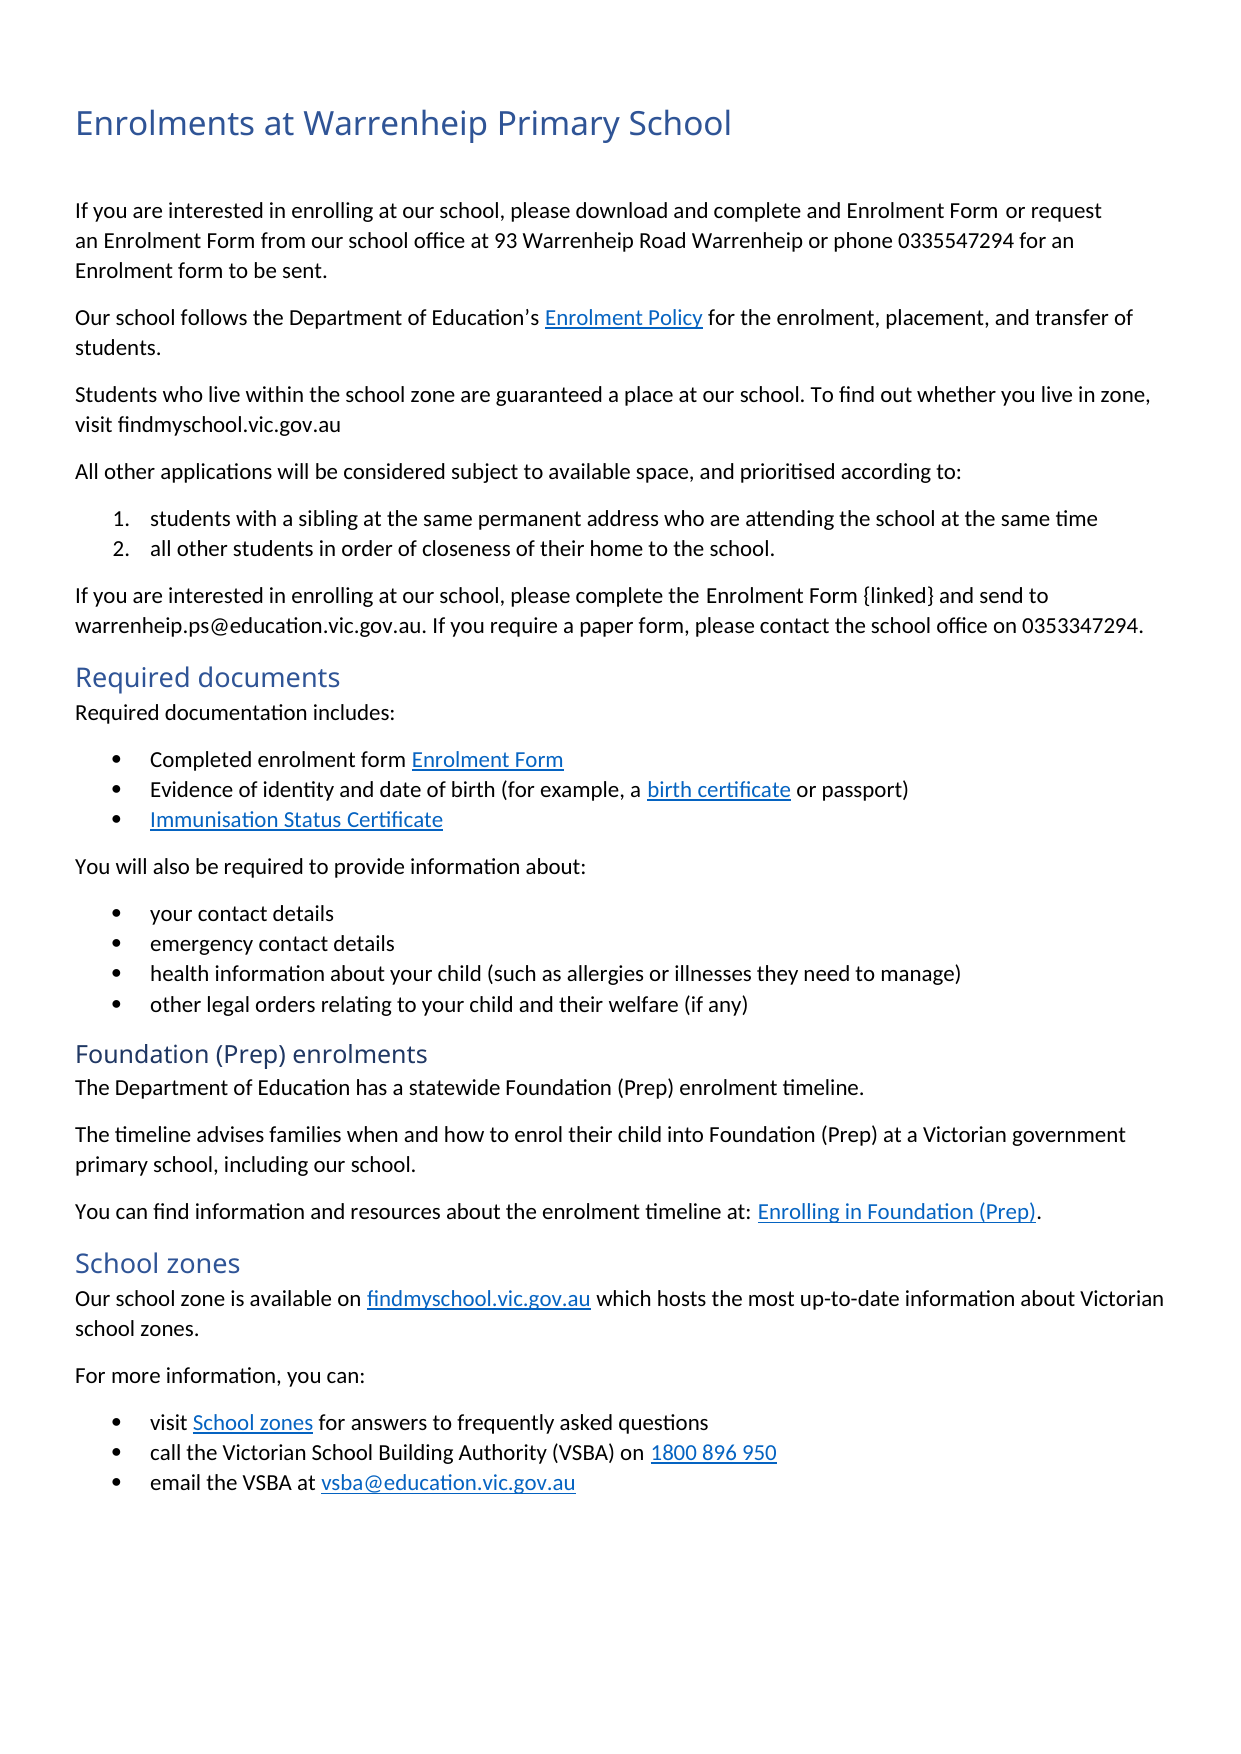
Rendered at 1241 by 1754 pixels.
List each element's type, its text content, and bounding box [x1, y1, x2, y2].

list health information about your child (such as allergies or illnesses they need to manage) [112, 959, 1165, 988]
list email the VSBA at vsba@education.vic.gov.au [112, 1468, 1165, 1496]
text If you are interested in enrolling at our school, please download and complete and Enrolment Form or request an Enrolment Form from our school office at 93 Warrenheip Road Warrenheip or phone 0335547294 for an Enrolment form to be sent. [75, 196, 1165, 284]
text The timeline advises families when and how to enrol their child into Foundation (Prep) at a Victorian government primary school, including our school. [75, 1120, 1165, 1178]
list Evidence of identity and date of birth (for example, a birth certificate or passport) [112, 775, 1165, 803]
subtitle Required documents [75, 658, 1165, 695]
text Our school follows the Department of Education’s Enrolment Policy for the enrolment, placement, and transfer of students. [75, 303, 1165, 361]
list Immunisation Status Certificate [112, 805, 1165, 833]
list call the Victorian School Building Authority (VSBA) on 1800 896 950 [112, 1438, 1165, 1466]
text Students who live within the school zone are guaranteed a place at our school. To find out whether you live in zone, visit findmyschool.vic.gov.au [75, 380, 1165, 438]
text You can find information and resources about the enrolment timeline at: Enrolling in Foundation (Prep). [75, 1197, 1165, 1225]
list visit School zones for answers to frequently asked questions [112, 1408, 1165, 1436]
list students with a sibling at the same permanent address who are attending the school at the same time [112, 504, 1165, 532]
list emergency contact details [112, 929, 1165, 957]
text All other applications will be considered subject to available space, and prioritised according to: [75, 457, 1165, 485]
list your contact details [112, 899, 1165, 927]
subtitle Enrolments at Warrenheip Primary School [75, 100, 1165, 145]
list Completed enrolment form Enrolment Form [112, 745, 1165, 773]
subtitle School zones [75, 1244, 1165, 1281]
text You will also be required to provide information about: [75, 852, 1165, 880]
list all other students in order of closeness of their home to the school. [112, 534, 1165, 562]
text Required documentation includes: [75, 698, 1165, 726]
text The Department of Education has a statewide Foundation (Prep) enrolment timeline. [75, 1073, 1165, 1101]
subtitle Foundation (Prep) enrolments [75, 1037, 1165, 1071]
text For more information, you can: [75, 1361, 1165, 1389]
text If you are interested in enrolling at our school, please complete the Enrolment Form {linked} and send to warrenheip.ps@education.vic.gov.au. If you require a paper form, please contact the school office on 0353347294. [75, 581, 1165, 639]
list other legal orders relating to your child and their welfare (if any) [112, 990, 1165, 1018]
text Our school zone is available on findmyschool.vic.gov.au which hosts the most up-to-date information about Victorian school zones. [75, 1284, 1165, 1342]
